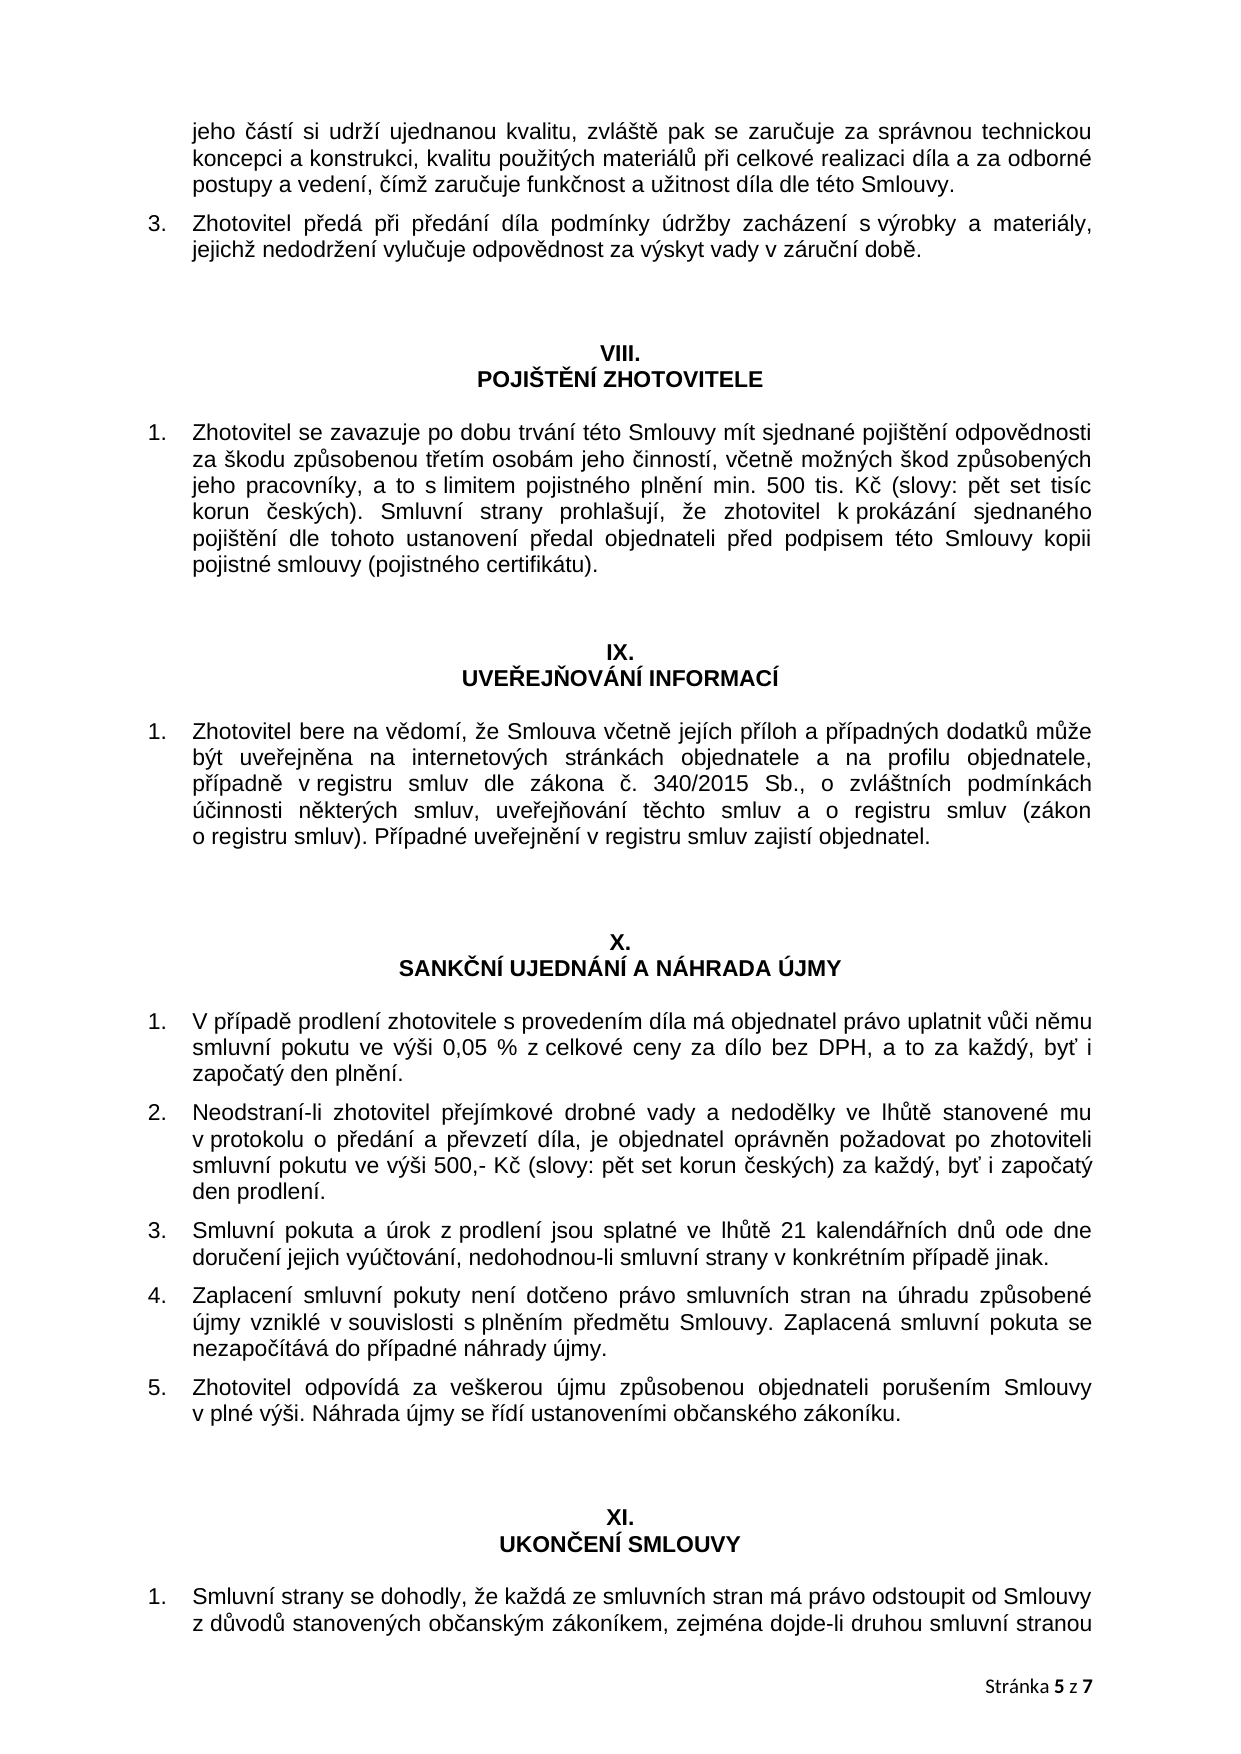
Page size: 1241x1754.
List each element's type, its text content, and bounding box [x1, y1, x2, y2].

subtitle VIII. [148, 340, 1092, 366]
subtitle IX. [148, 639, 1092, 665]
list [148, 118, 1092, 197]
subtitle UKONČENÍ SMLOUVY [148, 1531, 1092, 1557]
list Zaplacení smluvní pokuty není dotčeno právo smluvních stran na úhradu způsobené újmy vzniklé v souvislosti s plněním předmětu Smlouvy. Zaplacená smluvní pokuta se nezapočítává do případné náhrady újmy. [148, 1282, 1092, 1361]
subtitle SANKČNÍ UJEDNÁNÍ A NÁHRADA ÚJMY [148, 955, 1092, 981]
list Zhotovitel předá při předání díla podmínky údržby zacházení s výrobky a materiály, jejichž nedodržení vylučuje odpovědnost za výskyt vady v záruční době. [148, 210, 1092, 262]
list Smluvní pokuta a úrok z prodlení jsou splatné ve lhůtě 21 kalendářních dnů ode dne doručení jejich vyúčtování, nedohodnou-li smluvní strany v konkrétním případě jinak. [148, 1217, 1092, 1270]
list Zhotovitel bere na vědomí, že Smlouva včetně jejích příloh a případných dodatků může být uveřejněna na internetových stránkách objednatele a na profilu objednatele, případně v registru smluv dle zákona č. 340/2015 Sb., o zvláštních podmínkách účinnosti některých smluv, uveřejňování těchto smluv a o registru smluv (zákon o registru smluv). Případné uveřejnění v registru smluv zajistí objednatel. [148, 718, 1092, 849]
subtitle XI. [148, 1504, 1092, 1531]
list Zhotovitel odpovídá za veškerou újmu způsobenou objednateli porušením Smlouvy v plné výši. Náhrada újmy se řídí ustanoveními občanského zákoníku. [148, 1374, 1092, 1427]
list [148, 1583, 1092, 1636]
subtitle UVEŘEJŇOVÁNÍ INFORMACÍ [148, 665, 1092, 691]
subtitle POJIŠTĚNÍ ZHOTOVITELE [148, 366, 1092, 393]
list Neodstraní-li zhotovitel přejímkové drobné vady a nedodělky ve lhůtě stanovené mu v protokolu o předání a převzetí díla, je objednatel oprávněn požadovat po zhotoviteli smluvní pokutu ve výši 500,- Kč (slovy: pět set korun českých) za každý, byť i započatý den prodlení. [148, 1099, 1092, 1204]
subtitle X. [148, 928, 1092, 955]
list Zhotovitel se zavazuje po dobu trvání této Smlouvy mít sjednané pojištění odpovědnosti za škodu způsobenou třetím osobám jeho činností, včetně možných škod způsobených jeho pracovníky, a to s limitem pojistného plnění min. 500 tis. Kč (slovy: pět set tisíc korun českých). Smluvní strany prohlašují, že zhotovitel k prokázání sjednaného pojištění dle tohoto ustanovení předal objednateli před podpisem této Smlouvy kopii pojistné smlouvy (pojistného certifikátu). [148, 419, 1092, 577]
list V případě prodlení zhotovitele s provedením díla má objednatel právo uplatnit vůči němu smluvní pokutu ve výši 0,05 % z celkové ceny za dílo bez DPH, a to za každý, byť i započatý den plnění. [148, 1008, 1092, 1087]
